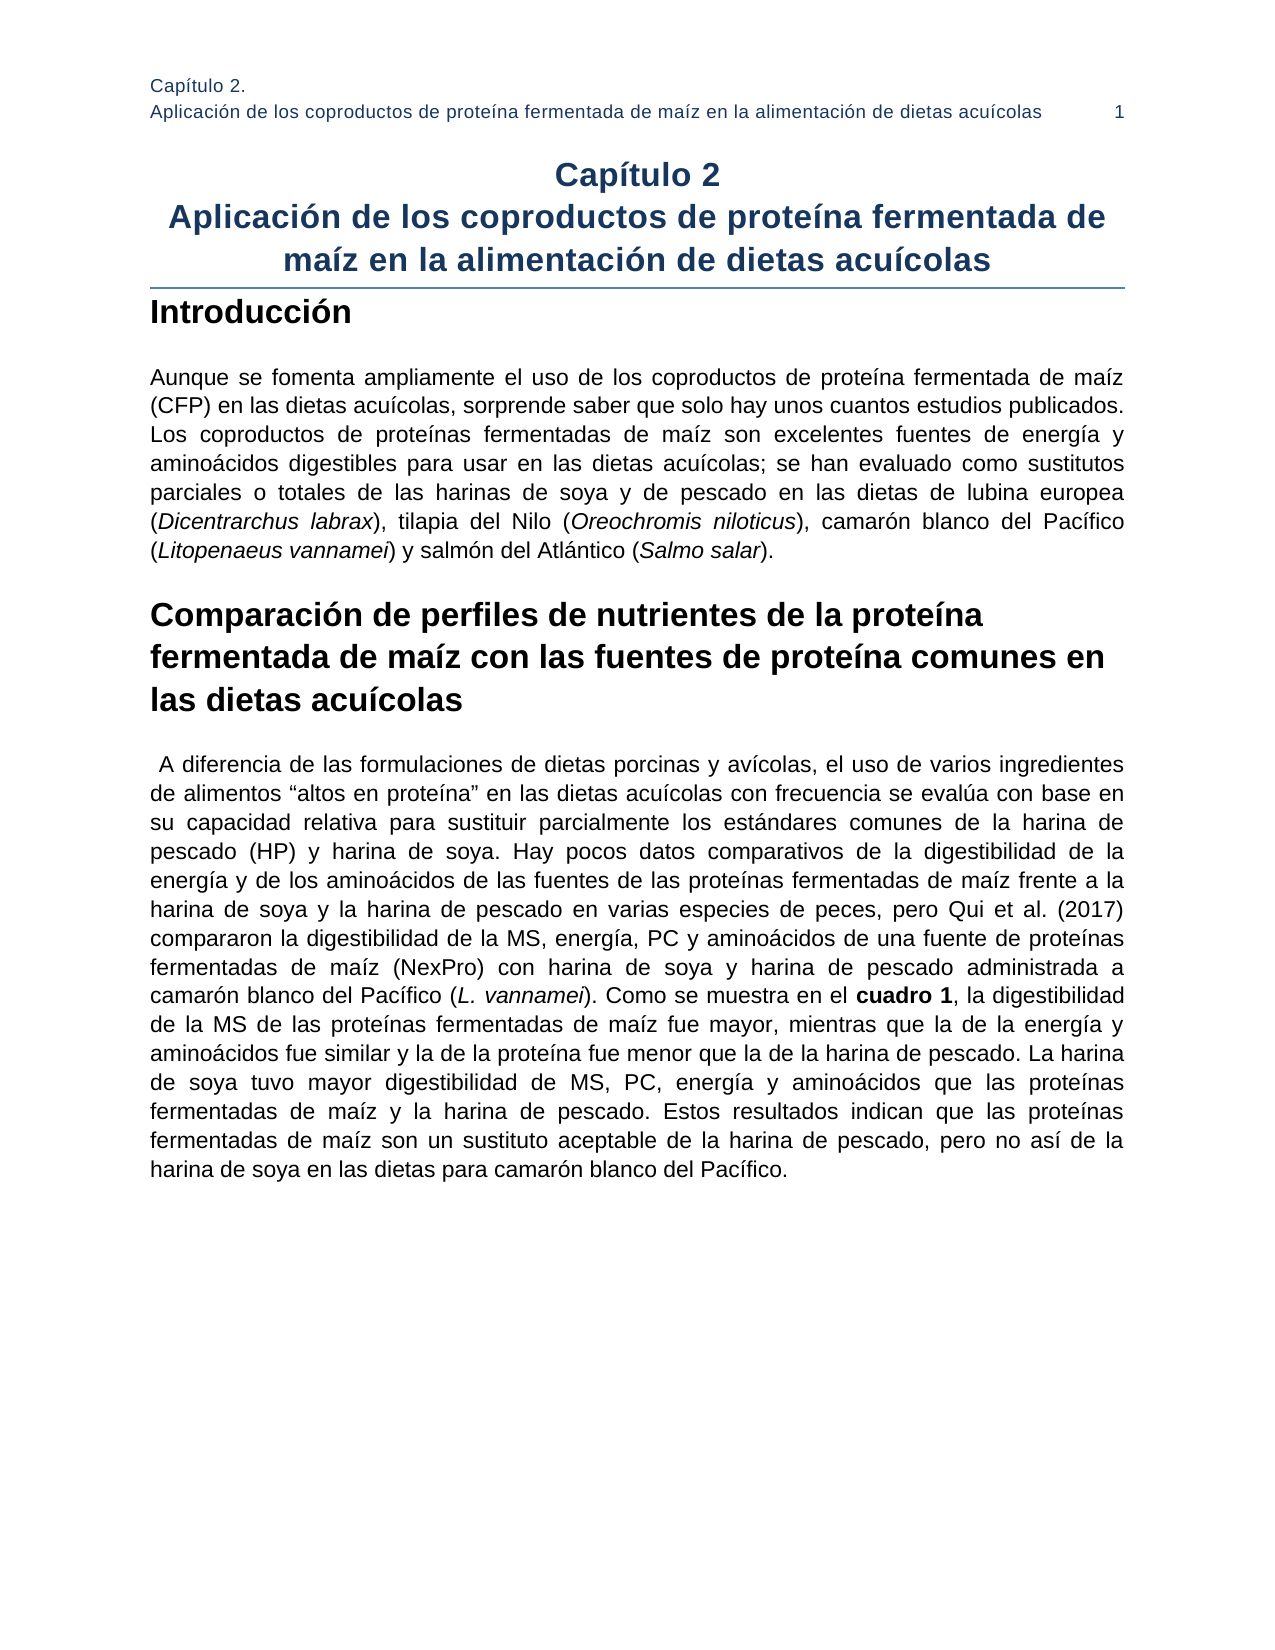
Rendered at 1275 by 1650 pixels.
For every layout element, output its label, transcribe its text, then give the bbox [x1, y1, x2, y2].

title Capítulo 2 [150, 155, 1125, 194]
text Aunque se fomenta ampliamente el uso de los coproductos de proteína fermentada de maíz (CFP) en las dietas acuícolas, sorprende saber que solo hay unos cuantos estudios publicados. Los coproductos de proteínas fermentadas de maíz son excelentes fuentes de energía y aminoácidos digestibles para usar en las dietas acuícolas; se han evaluado como sustitutos parciales o totales de las harinas de soya y de pescado en las dietas de lubina europea (Dicentrarchus labrax), tilapia del Nilo (Oreochromis niloticus), camarón blanco del Pacífico (Litopenaeus vannamei) y salmón del Atlántico (Salmo salar). [150, 363, 1125, 564]
subtitle Introducción [150, 292, 1125, 331]
title Aplicación de los coproductos de proteína fermentada de maíz en la alimentación de dietas acuícolas [150, 198, 1125, 287]
subtitle Comparación de perfiles de nutrientes de la proteína fermentada de maíz con las fuentes de proteína comunes en las dietas acuícolas [150, 595, 1125, 718]
text A diferencia de las formulaciones de dietas porcinas y avícolas, el uso de varios ingredientes de alimentos “altos en proteína” en las dietas acuícolas con frecuencia se evalúa con base en su capacidad relativa para sustituir parcialmente los estándares comunes de la harina de pescado (HP) y harina de soya. Hay pocos datos comparativos de la digestibilidad de la energía y de los aminoácidos de las fuentes de las proteínas fermentadas de maíz frente a la harina de soya y la harina de pescado en varias especies de peces, pero Qui et al. (2017) compararon la digestibilidad de la MS, energía, PC y aminoácidos de una fuente de proteínas fermentadas de maíz (NexPro) con harina de soya y harina de pescado administrada a camarón blanco del Pacífico (L. vannamei). Como se muestra en el cuadro 1, la digestibilidad de la MS de las proteínas fermentadas de maíz fue mayor, mientras que la de la energía y aminoácidos fue similar y la de la proteína fue menor que la de la harina de pescado. La harina de soya tuvo mayor digestibilidad de MS, PC, energía y aminoácidos que las proteínas fermentadas de maíz y la harina de pescado. Estos resultados indican que las proteínas fermentadas de maíz son un sustituto aceptable de la harina de pescado, pero no así de la harina de soya en las dietas para camarón blanco del Pacífico. [150, 751, 1125, 1182]
